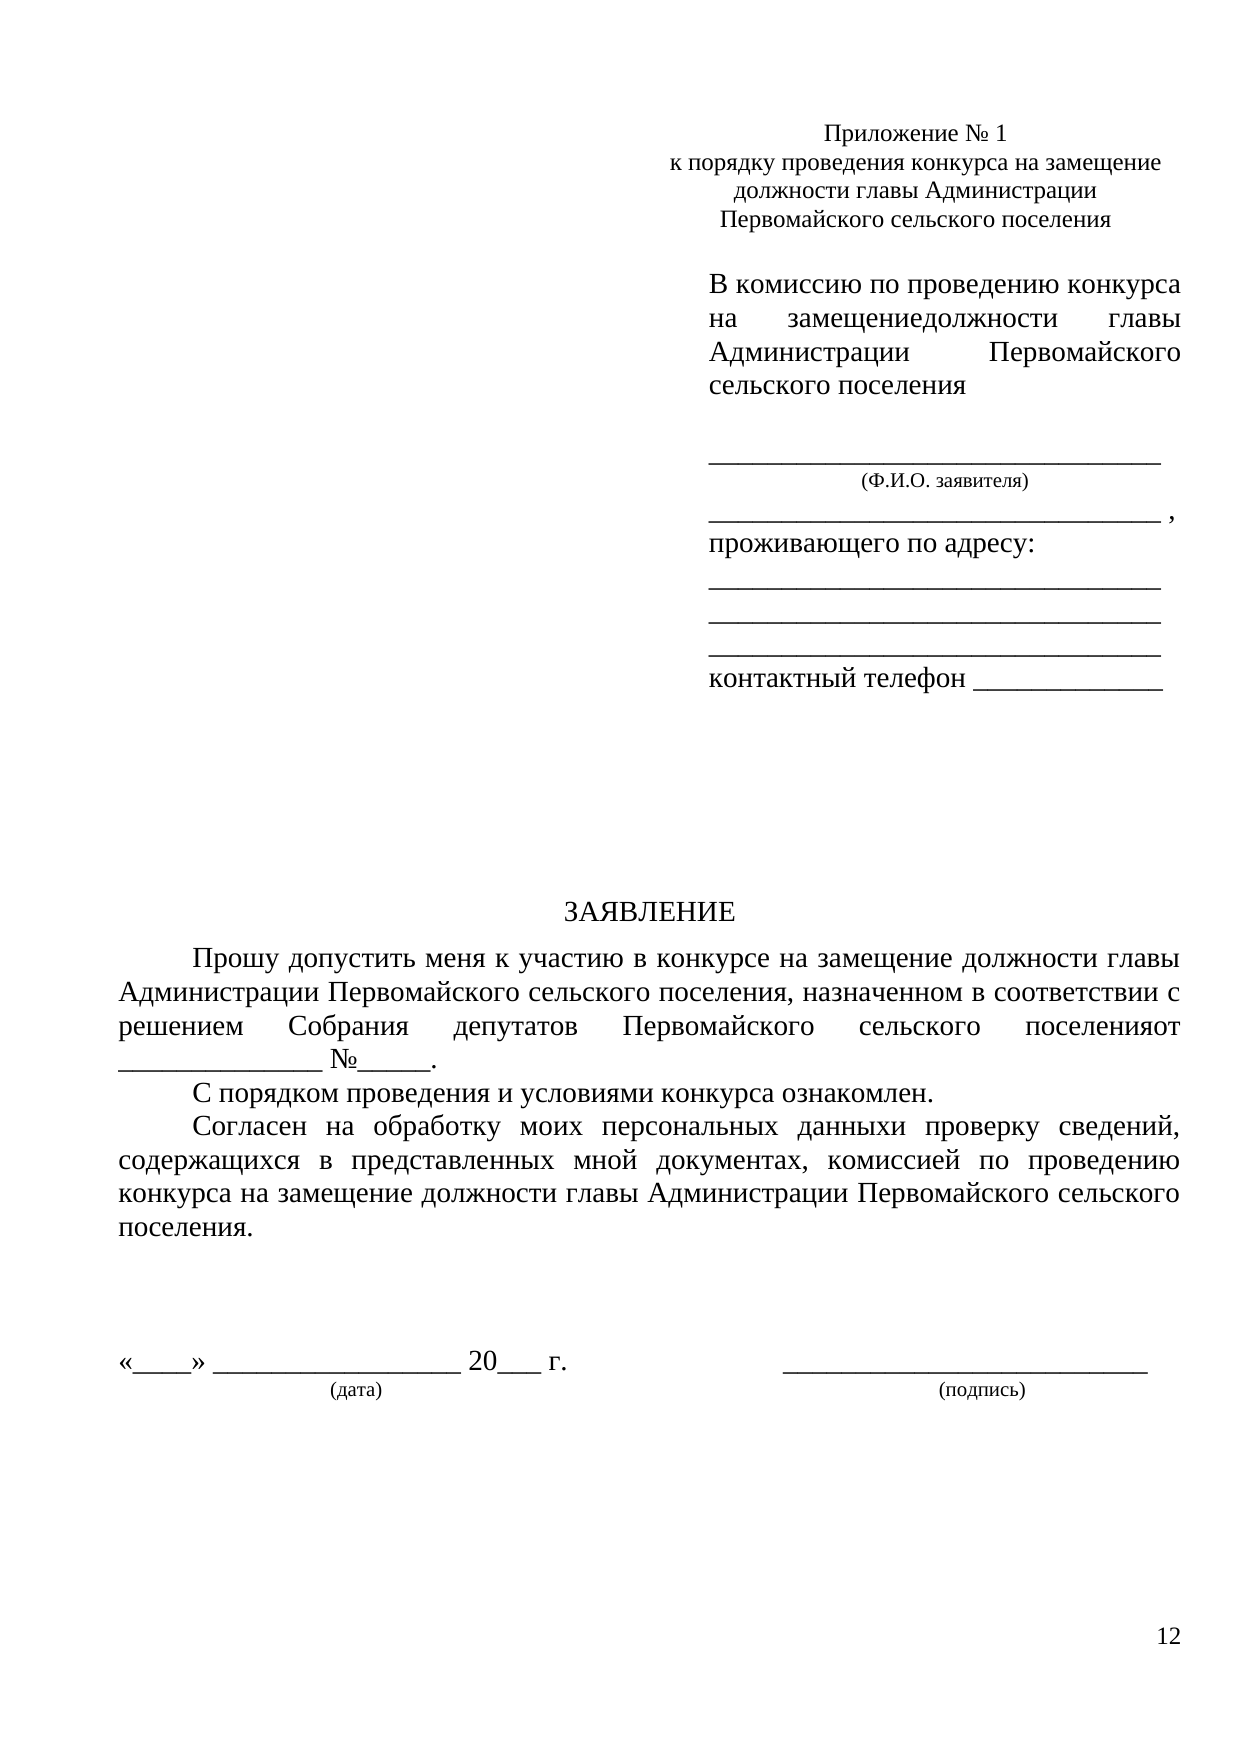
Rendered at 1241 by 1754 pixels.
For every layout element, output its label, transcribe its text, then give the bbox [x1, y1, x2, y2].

text проживающего по адресу: [709, 526, 1181, 559]
text ЗАЯВЛЕНИЕ [118, 894, 1181, 928]
text Согласен на обработку моих персональных данныхи проверку сведений, содержащихся в представленных мной документах, комиссией по проведению конкурса на замещение должности главы Администрации Первомайского сельского поселения. [118, 1108, 1181, 1242]
text В комиссию по проведению конкурса на замещениедолжности главы Администрации Первомайского сельского поселения [709, 267, 1181, 401]
text Прошу допустить меня к участию в конкурсе на замещение должности главы Администрации Первомайского сельского поселения, назначенном в соответствии с решением Собрания депутатов Первомайского сельского поселенияот ______________ №_____. [118, 941, 1181, 1075]
text _______________________________ [709, 593, 1181, 626]
text к порядку проведения конкурса на замещение должности главы Администрации Первомайского сельского поселения [650, 147, 1181, 233]
text (Ф.И.О. заявителя) [709, 468, 1181, 492]
text Приложение № 1 [650, 118, 1181, 147]
text «____» _________________ 20___ г. _________________________ [118, 1343, 1181, 1377]
text _______________________________ [709, 626, 1181, 660]
text _______________________________ , [709, 492, 1181, 526]
text _______________________________ [709, 434, 1181, 468]
text _______________________________ [709, 559, 1181, 593]
text С порядком проведения и условиями конкурса ознакомлен. [118, 1075, 1181, 1108]
text (дата) (подпись) [118, 1377, 1181, 1401]
text контактный телефон _____________ [709, 660, 1181, 693]
